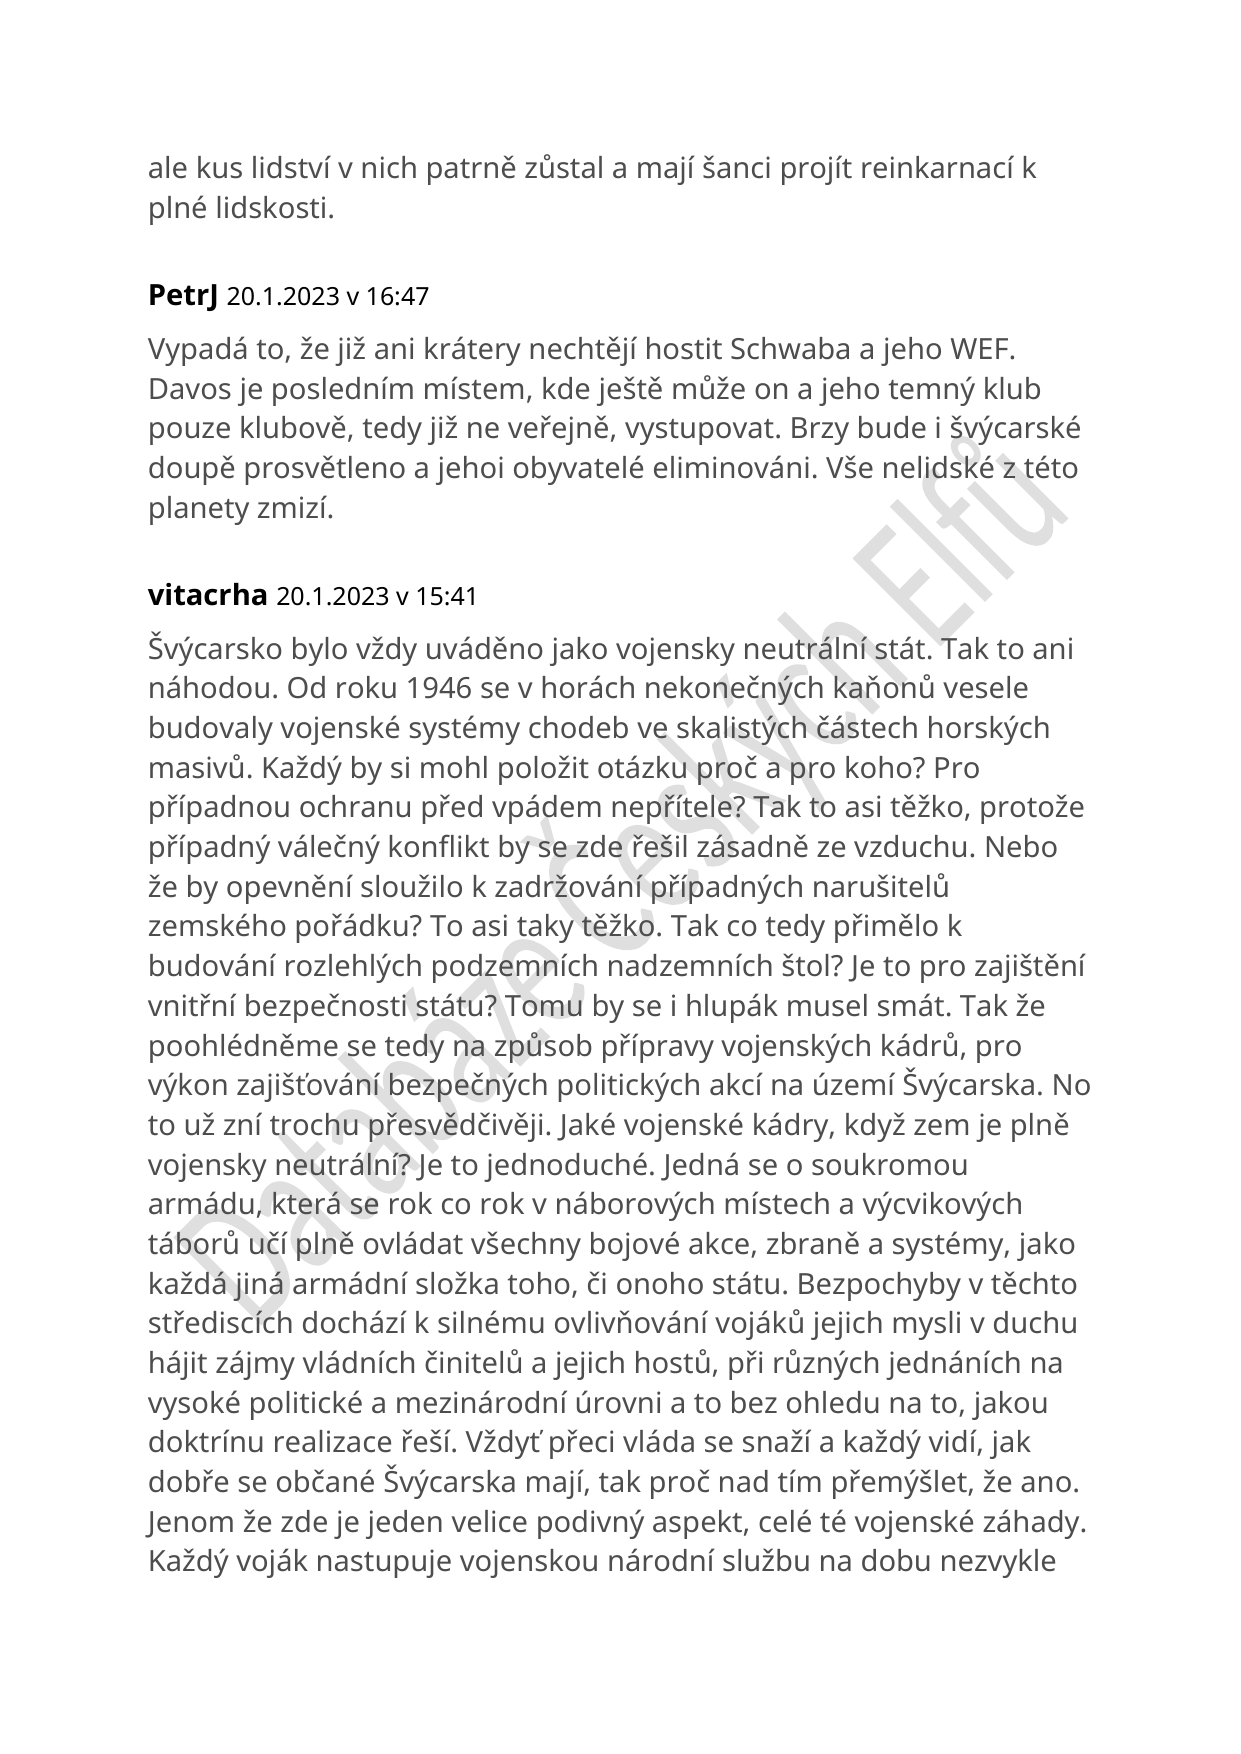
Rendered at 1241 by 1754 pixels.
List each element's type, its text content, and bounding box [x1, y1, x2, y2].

text Vypadá to, že již ani krátery nechtějí hostit Schwaba a jeho WEF. Davos je posledním místem, kde ještě může on a jeho temný klub pouze klubově, tedy již ne veřejně, vystupovat. Brzy bude i švýcarské doupě prosvětleno a jehoi obyvatelé eliminováni. Vše nelidské z této planety zmizí. [148, 328, 1093, 527]
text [148, 148, 1093, 227]
text vitacrha 20.1.2023 v 15:41 [148, 527, 1093, 613]
text PetrJ 20.1.2023 v 16:47 [148, 227, 1093, 314]
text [148, 628, 1093, 1580]
